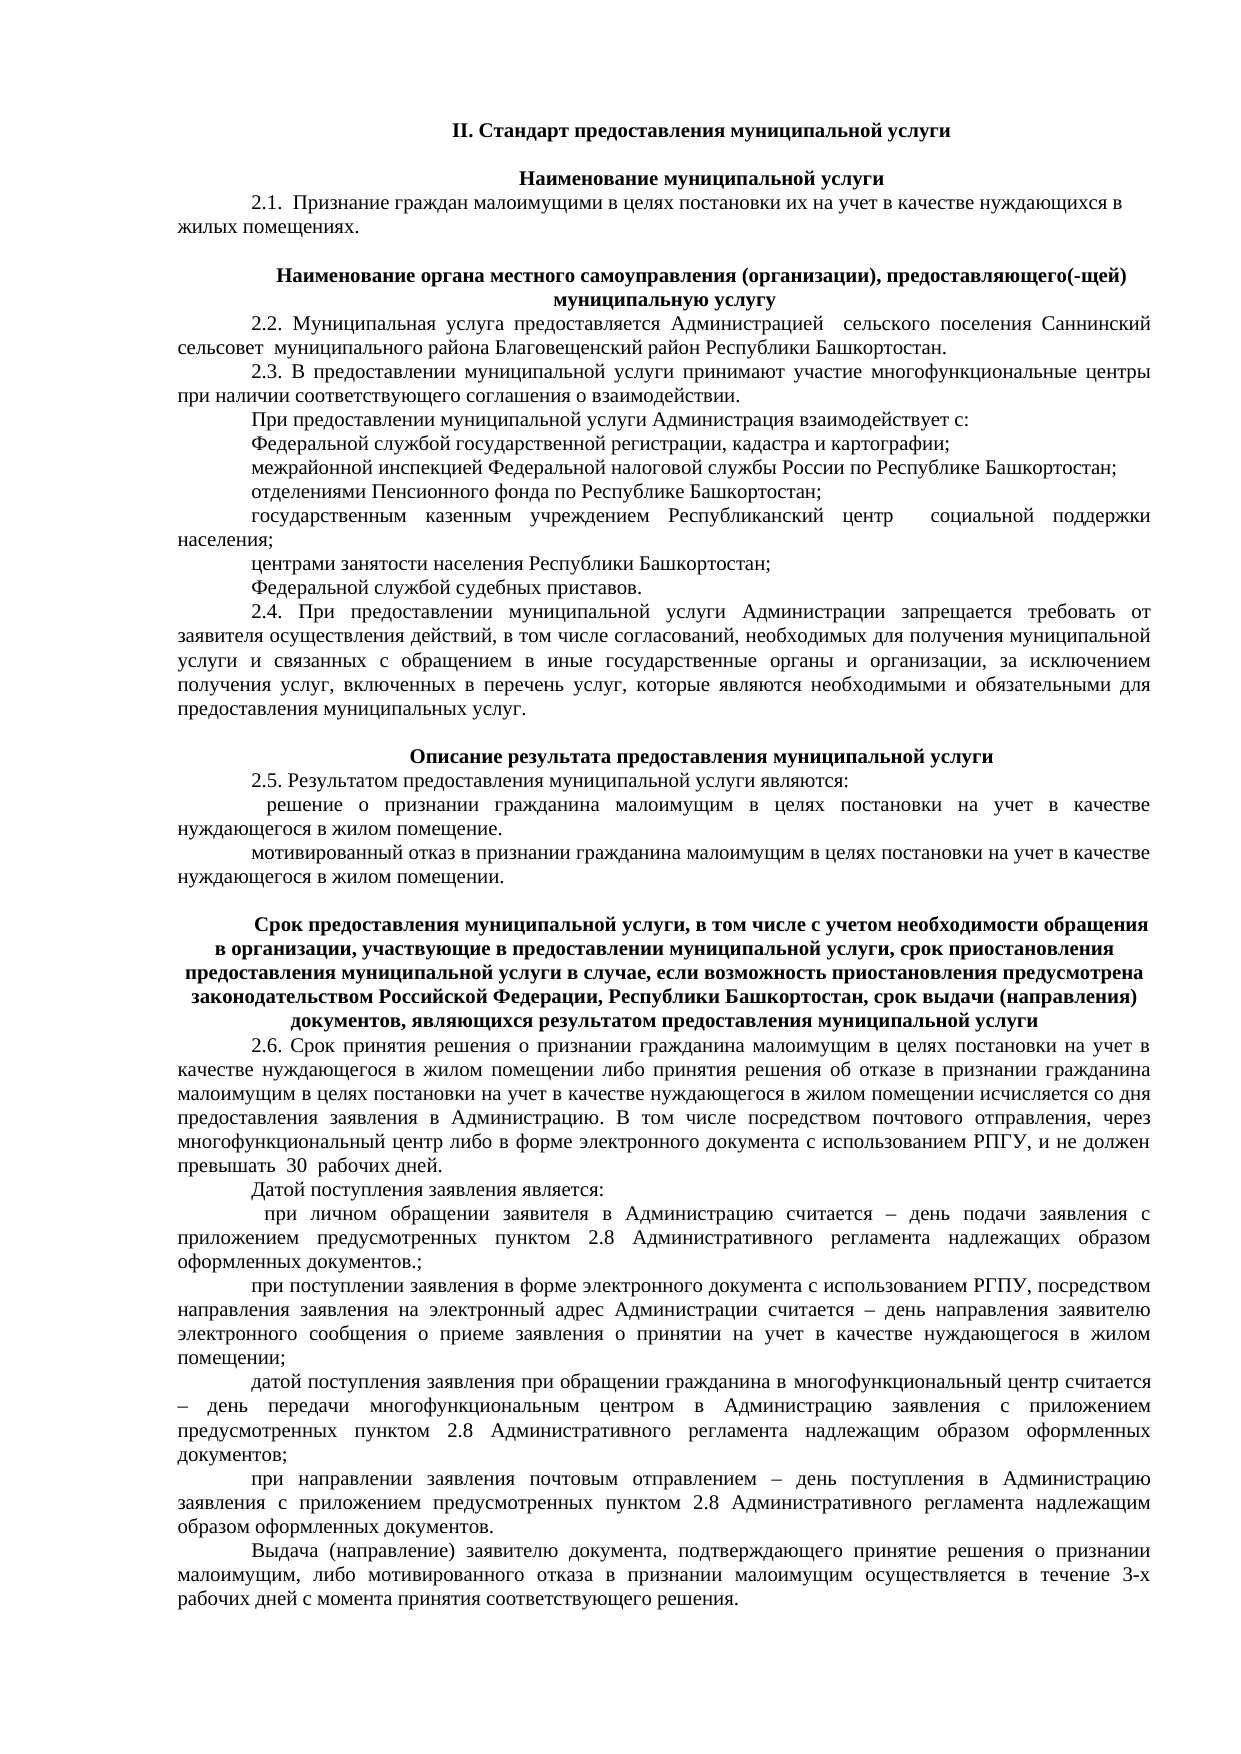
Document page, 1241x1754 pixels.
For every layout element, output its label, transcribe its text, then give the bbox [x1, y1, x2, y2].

text Срок предоставления муниципальной услуги, в том числе с учетом необходимости обращения в организации, участвующие в предоставлении муниципальной услуги, срок приостановления предоставления муниципальной услуги в случае, если возможность приостановления предусмотрена законодательством Российской Федерации, Республики Башкортостан, срок выдачи (направления) документов, являющихся результатом предоставления муниципальной услуги [177, 912, 1152, 1032]
text мотивированный отказ в признании гражданина малоимущим в целях постановки на учет в качестве нуждающегося в жилом помещении. [177, 840, 1152, 888]
text решение о признании гражданина малоимущим в целях постановки на учет в качестве нуждающегося в жилом помещение. [177, 792, 1152, 840]
text Федеральной службой судебных приставов. [177, 575, 1152, 599]
text Наименование муниципальной услуги [177, 166, 1152, 190]
text межрайонной инспекцией Федеральной налоговой службы России по Республике Башкортостан; [177, 455, 1152, 479]
text 2.1. Признание граждан малоимущими в целях постановки их на учет в качестве нуждающихся в жилых помещениях. [177, 190, 1152, 238]
text 2.3. В предоставлении муниципальной услуги принимают участие многофункциональные центры при наличии соответствующего соглашения о взаимодействии. [177, 359, 1152, 407]
text Описание результата предоставления муниципальной услуги [177, 744, 1152, 768]
text при поступлении заявления в форме электронного документа с использованием РГПУ, посредством направления заявления на электронный адрес Администрации считается – день направления заявителю электронного сообщения о приеме заявления о принятии на учет в качестве нуждающегося в жилом помещении; [177, 1273, 1152, 1369]
text государственным казенным учреждением Республиканский центр социальной поддержки населения; [177, 503, 1152, 551]
text 2.6. Срок принятия решения о признании гражданина малоимущим в целях постановки на учет в качестве нуждающегося в жилом помещении либо принятия решения об отказе в признании гражданина малоимущим в целях постановки на учет в качестве нуждающегося в жилом помещении исчисляется со дня предоставления заявления в Администрацию. В том числе посредством почтового отправления, через многофункциональный центр либо в форме электронного документа с использованием РПГУ, и не должен превышать 30 рабочих дней. [177, 1032, 1152, 1177]
text Выдача (направление) заявителю документа, подтверждающего принятие решения о признании малоимущим, либо мотивированного отказа в признании малоимущим осуществляется в течение 3-х рабочих дней с момента принятия соответствующего решения. [177, 1538, 1152, 1610]
text датой поступления заявления при обращении гражданина в многофункциональный центр считается – день передачи многофункциональным центром в Администрацию заявления с приложением предусмотренных пунктом 2.8 Административного регламента надлежащим образом оформленных документов; [177, 1369, 1152, 1466]
text Датой поступления заявления является: [177, 1177, 1152, 1201]
text 2.5. Результатом предоставления муниципальной услуги являются: [177, 768, 1152, 792]
text центрами занятости населения Республики Башкортостан; [177, 551, 1152, 575]
text при направлении заявления почтовым отправлением – день поступления в Администрацию заявления с приложением предусмотренных пунктом 2.8 Административного регламента надлежащим образом оформленных документов. [177, 1466, 1152, 1538]
text II. Стандарт предоставления муниципальной услуги [177, 118, 1152, 142]
text При предоставлении муниципальной услуги Администрация взаимодействует с: [177, 407, 1152, 431]
text 2.2. Муниципальная услуга предоставляется Администрацией сельского поселения Саннинский сельсовет муниципального района Благовещенский район Республики Башкортостан. [177, 311, 1152, 359]
text Федеральной службой государственной регистрации, кадастра и картографии; [177, 431, 1152, 455]
text отделениями Пенсионного фонда по Республике Башкортостан; [177, 479, 1152, 503]
text 2.4. При предоставлении муниципальной услуги Администрации запрещается требовать от заявителя осуществления действий, в том числе согласований, необходимых для получения муниципальной услуги и связанных с обращением в иные государственные органы и организации, за исключением получения услуг, включенных в перечень услуг, которые являются необходимыми и обязательными для предоставления муниципальных услуг. [177, 599, 1152, 720]
text при личном обращении заявителя в Администрацию считается – день подачи заявления с приложением предусмотренных пунктом 2.8 Административного регламента надлежащих образом оформленных документов.; [177, 1201, 1152, 1273]
text Наименование органа местного самоуправления (организации), предоставляющего(-щей) муниципальную услугу [177, 262, 1152, 311]
